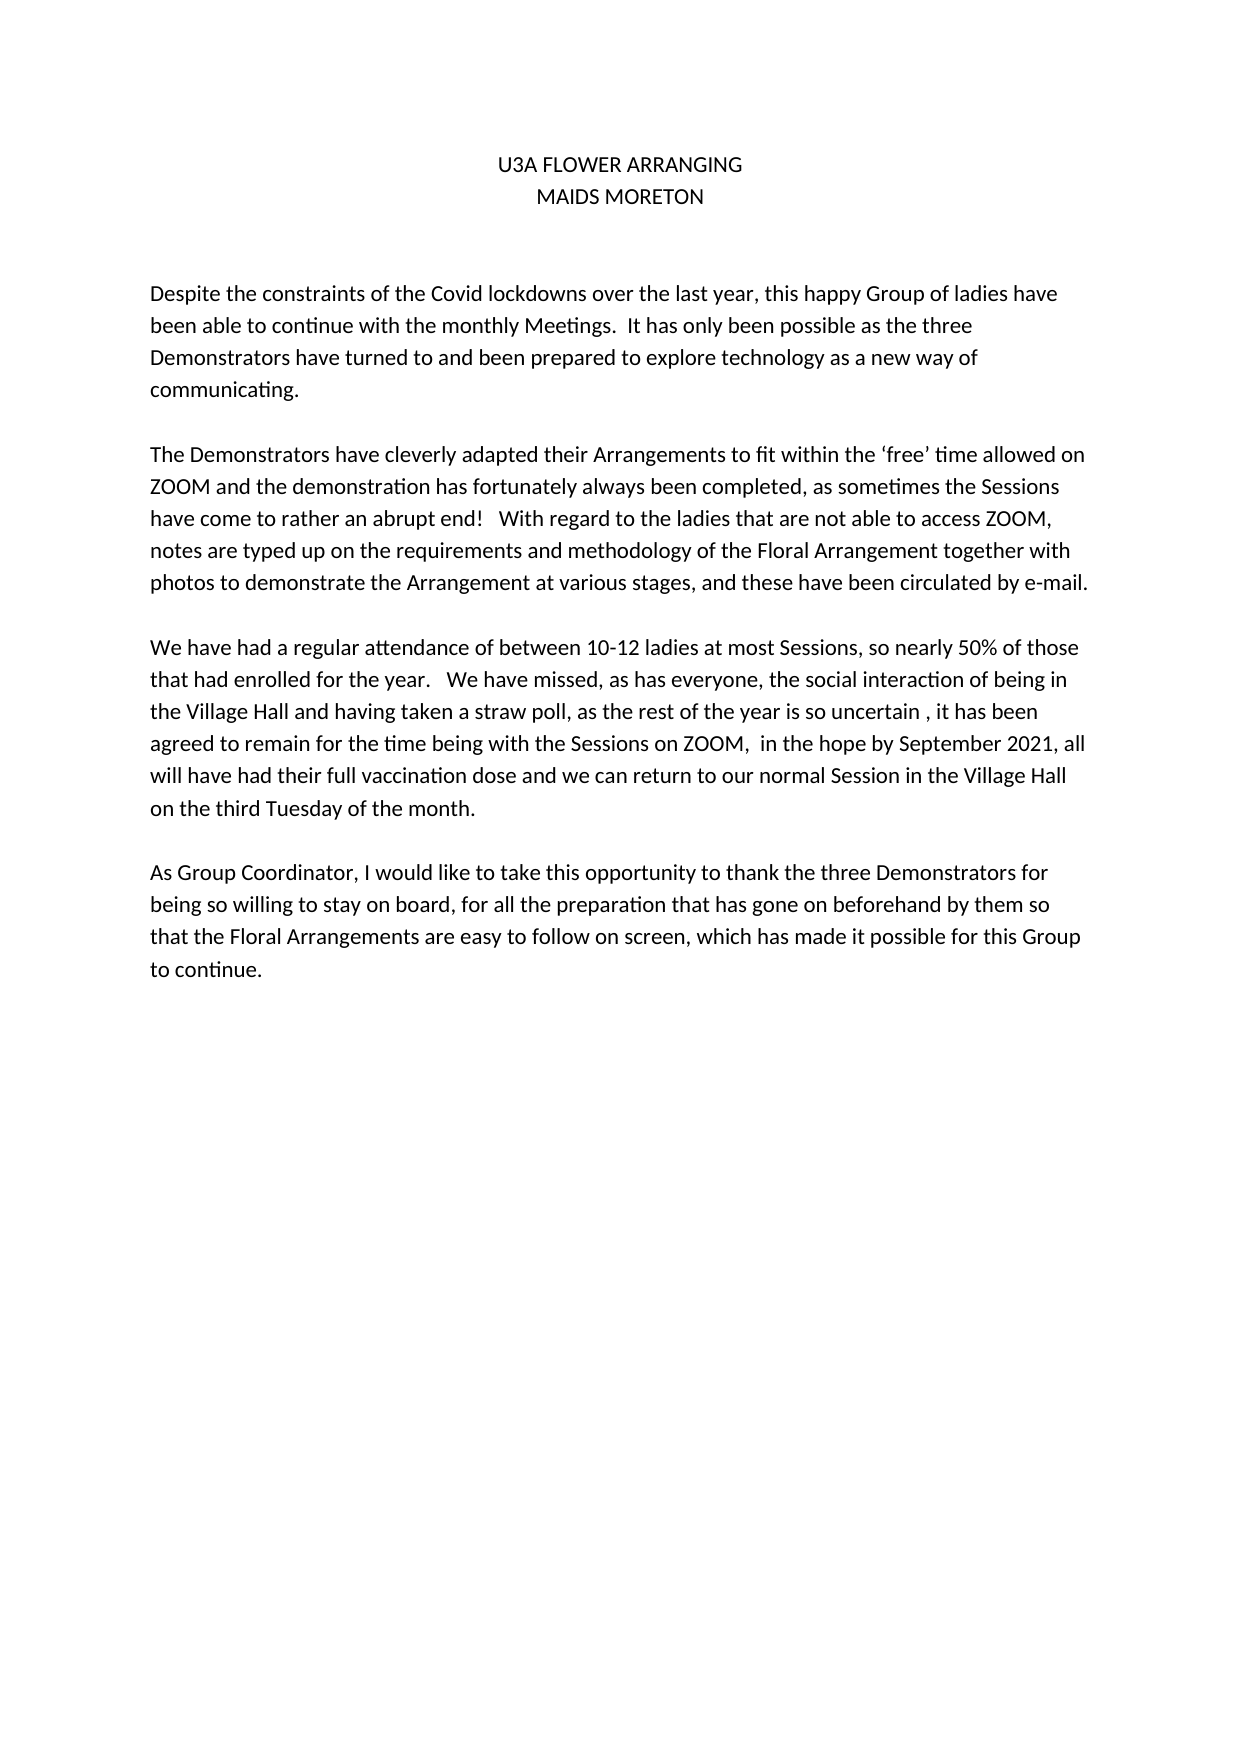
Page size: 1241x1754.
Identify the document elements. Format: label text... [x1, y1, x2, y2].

text As Group Coordinator, I would like to take this opportunity to thank the three Demonstrators for being so willing to stay on board, for all the preparation that has gone on beforehand by them so that the Floral Arrangements are easy to follow on screen, which has made it possible for this Group to continue. [150, 858, 1090, 983]
text U3A FLOWER ARRANGING [150, 150, 1090, 178]
text MAIDS MORETON [150, 182, 1090, 210]
text The Demonstrators have cleverly adapted their Arrangements to fit within the ‘free’ time allowed on ZOOM and the demonstration has fortunately always been completed, as sometimes the Sessions have come to rather an abrupt end! With regard to the ladies that are not able to access ZOOM, notes are typed up on the requirements and methodology of the Floral Arrangement together with photos to demonstrate the Arrangement at various stages, and these have been circulated by e-mail. [150, 440, 1090, 596]
text Despite the constraints of the Covid lockdowns over the last year, this happy Group of ladies have been able to continue with the monthly Meetings. It has only been possible as the three Demonstrators have turned to and been prepared to explore technology as a new way of communicating. [150, 279, 1090, 403]
text We have had a regular attendance of between 10-12 ladies at most Sessions, so nearly 50% of those that had enrolled for the year. We have missed, as has everyone, the social interaction of being in the Village Hall and having taken a straw poll, as the rest of the year is so uncertain , it has been agreed to remain for the time being with the Sessions on ZOOM, in the hope by September 2021, all will have had their full vaccination dose and we can return to our normal Session in the Village Hall on the third Tuesday of the month. [150, 633, 1090, 822]
